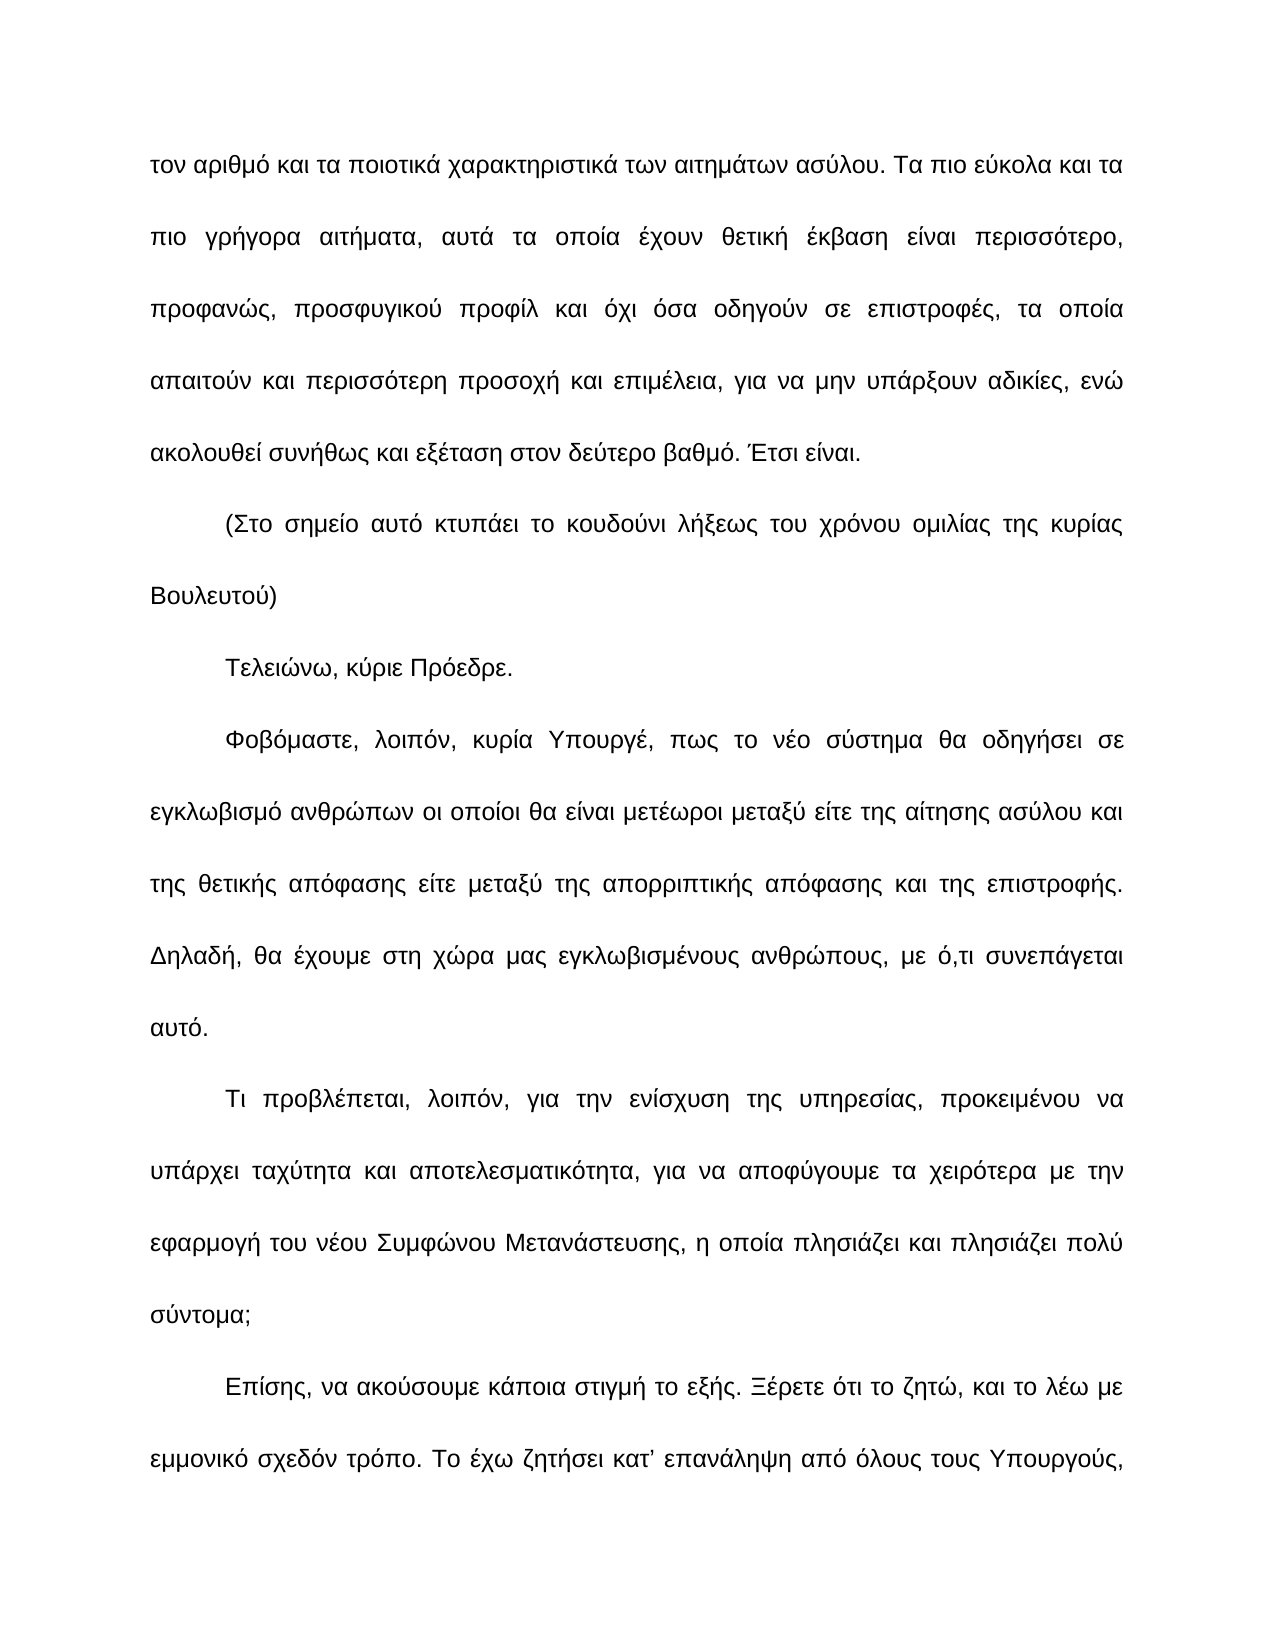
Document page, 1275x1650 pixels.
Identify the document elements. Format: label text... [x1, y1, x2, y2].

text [150, 150, 1125, 466]
text Φοβόμαστε, λοιπόν, κυρία Υπουργέ, πως το νέο σύστημα θα οδηγήσει σε εγκλωβισμό ανθρώπων οι οποίοι θα είναι μετέωροι μεταξύ είτε της αίτησης ασύλου και της θετικής απόφασης είτε μεταξύ της απορριπτικής απόφασης και της επιστροφής. Δηλαδή, θα έχουμε στη χώρα μας εγκλωβισμένους ανθρώπους, με ό,τι συνεπάγεται αυτό. [150, 725, 1125, 1041]
text Τι προβλέπεται, λοιπόν, για την ενίσχυση της υπηρεσίας, προκειμένου να υπάρχει ταχύτητα και αποτελεσματικότητα, για να αποφύγουμε τα χειρότερα με την εφαρμογή του νέου Συμφώνου Μετανάστευσης, η οποία πλησιάζει και πλησιάζει πολύ σύντομα; [150, 1084, 1125, 1329]
text Τελειώνω, κύριε Πρόεδρε. [150, 653, 1125, 682]
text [150, 1372, 1125, 1444]
text (Στο σημείο αυτό κτυπάει το κουδούνι λήξεως του χρόνου ομιλίας της κυρίας Βουλευτού) [150, 509, 1125, 610]
